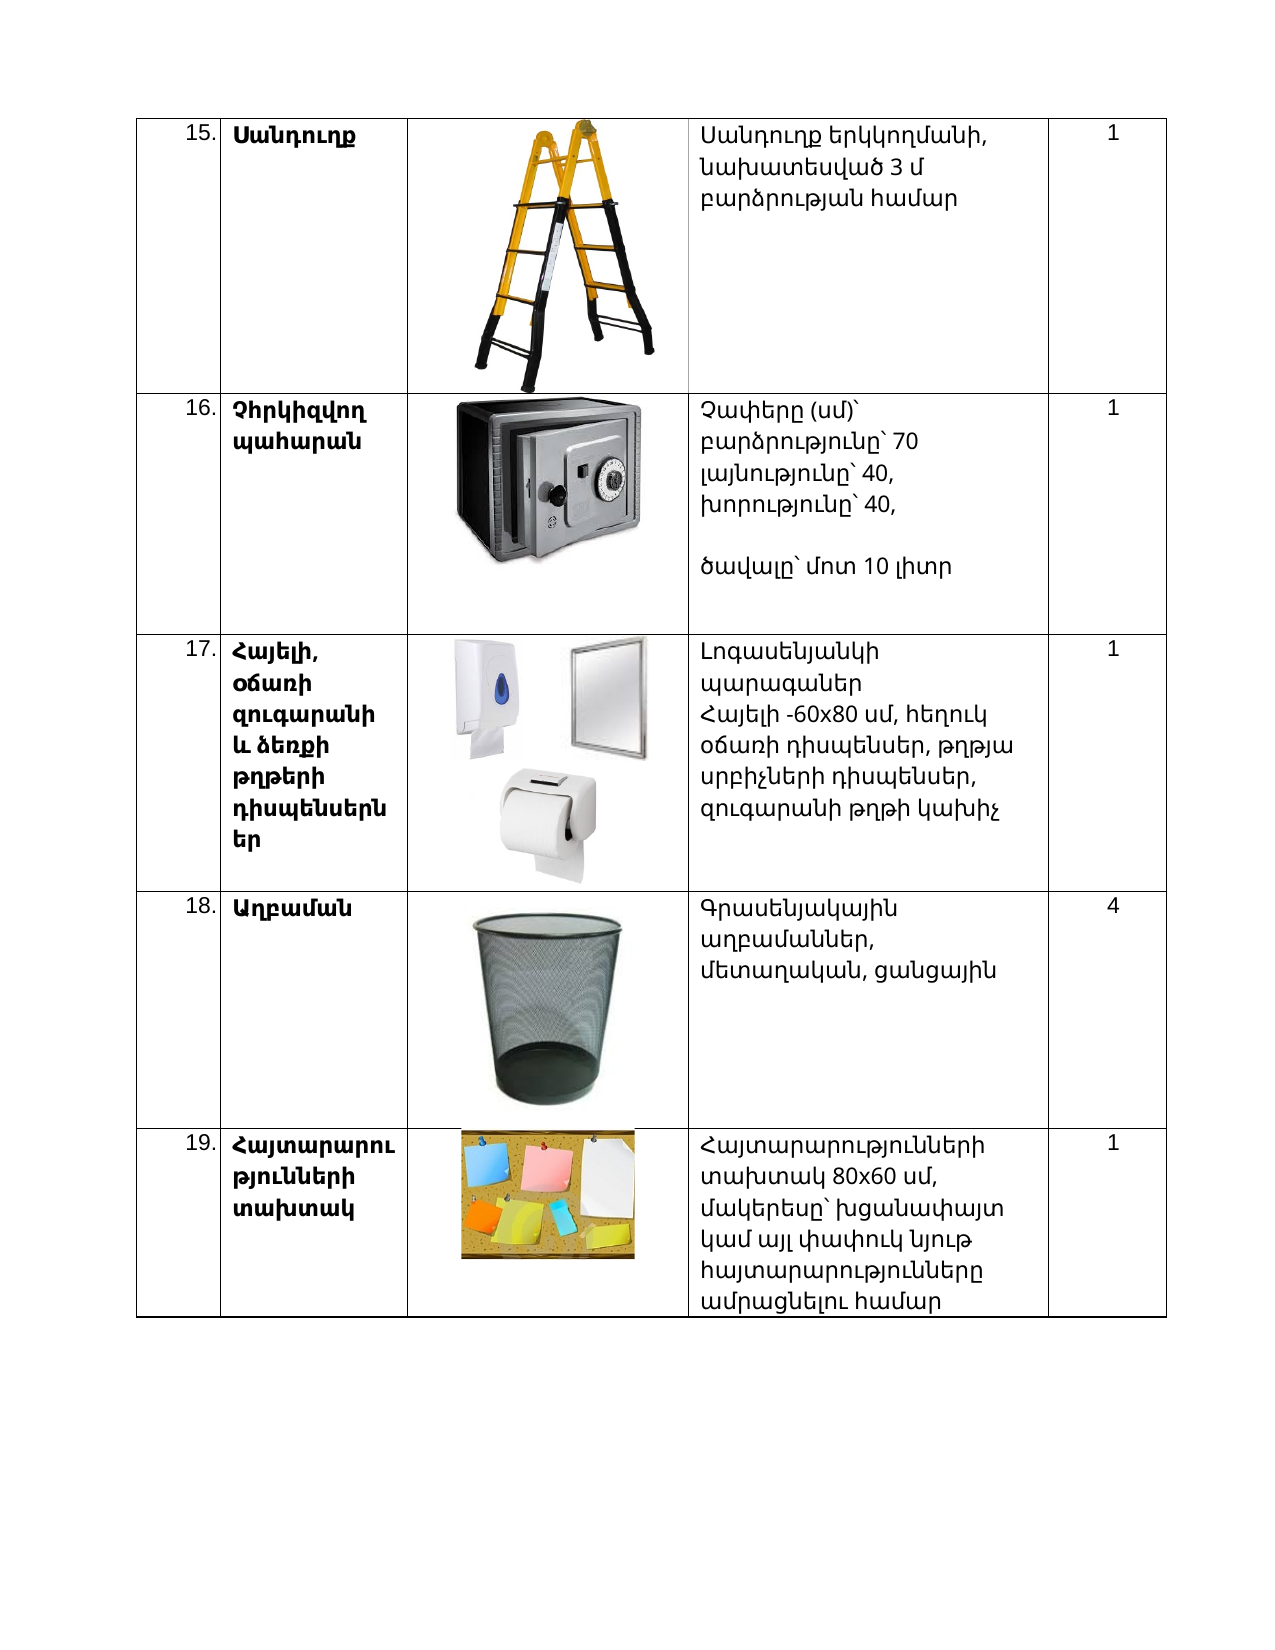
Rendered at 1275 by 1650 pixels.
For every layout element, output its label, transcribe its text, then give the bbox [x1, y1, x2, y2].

table_cell Չհրկիզվող պահարան [221, 394, 407, 634]
table_cell Լոգասենյանկի պարագաներ Հայելի -60x80 սմ, հեղուկ օճառի դիսպենսեր, թղթյա սրբիչների դիսպենսեր, զուգարանի թղթի կախիչ [689, 635, 1048, 891]
table_cell [137, 635, 220, 891]
table_cell 1 [1049, 1129, 1166, 1316]
table_cell Հայելի, օճառի զուգարանի և ձեռքի թղթերի դիսպենսերներ [221, 635, 407, 891]
table_cell Աղբաման [221, 892, 407, 1128]
picture [423, 635, 673, 891]
picture [448, 394, 648, 577]
table_cell [627, 635, 688, 891]
table_cell [137, 394, 220, 634]
table_cell [408, 892, 430, 1128]
picture [430, 892, 666, 1260]
table_cell 1 [1049, 394, 1166, 634]
table_cell 1 [1049, 635, 1166, 891]
table_cell [137, 892, 220, 1128]
table_cell [408, 119, 418, 393]
table_cell Հայտարարությունների տախտակ [221, 1129, 407, 1316]
table_cell Չափերը (սմ)՝ բարձրությունը՝ 70 լայնությունը՝ 40, խորությունը՝ 40, ծավալը՝ մոտ 10 լիտր [689, 394, 1048, 634]
table_cell [408, 635, 469, 891]
table_cell [408, 394, 688, 634]
table_cell [137, 119, 220, 393]
table_cell Սանդուղք երկկողմանի, նախատեսված 3 մ բարձրության համար [689, 119, 1048, 393]
table_cell 1 [1049, 119, 1166, 393]
table_cell [137, 1129, 220, 1316]
table_cell 4 [1049, 892, 1166, 1128]
table_cell [408, 1129, 688, 1316]
table_cell Հայտարարությունների տախտակ 80x60 սմ, մակերեսը՝ խցանափայտ կամ այլ փափուկ նյութ հայտարարությունները ամրացնելու համար [689, 1129, 1048, 1316]
table_cell Գրասենյակային աղբամաններ, մետաղական, ցանցային [689, 892, 1048, 1128]
picture [418, 119, 689, 393]
table_cell Սանդուղք [221, 119, 407, 393]
table_cell [666, 892, 688, 1128]
